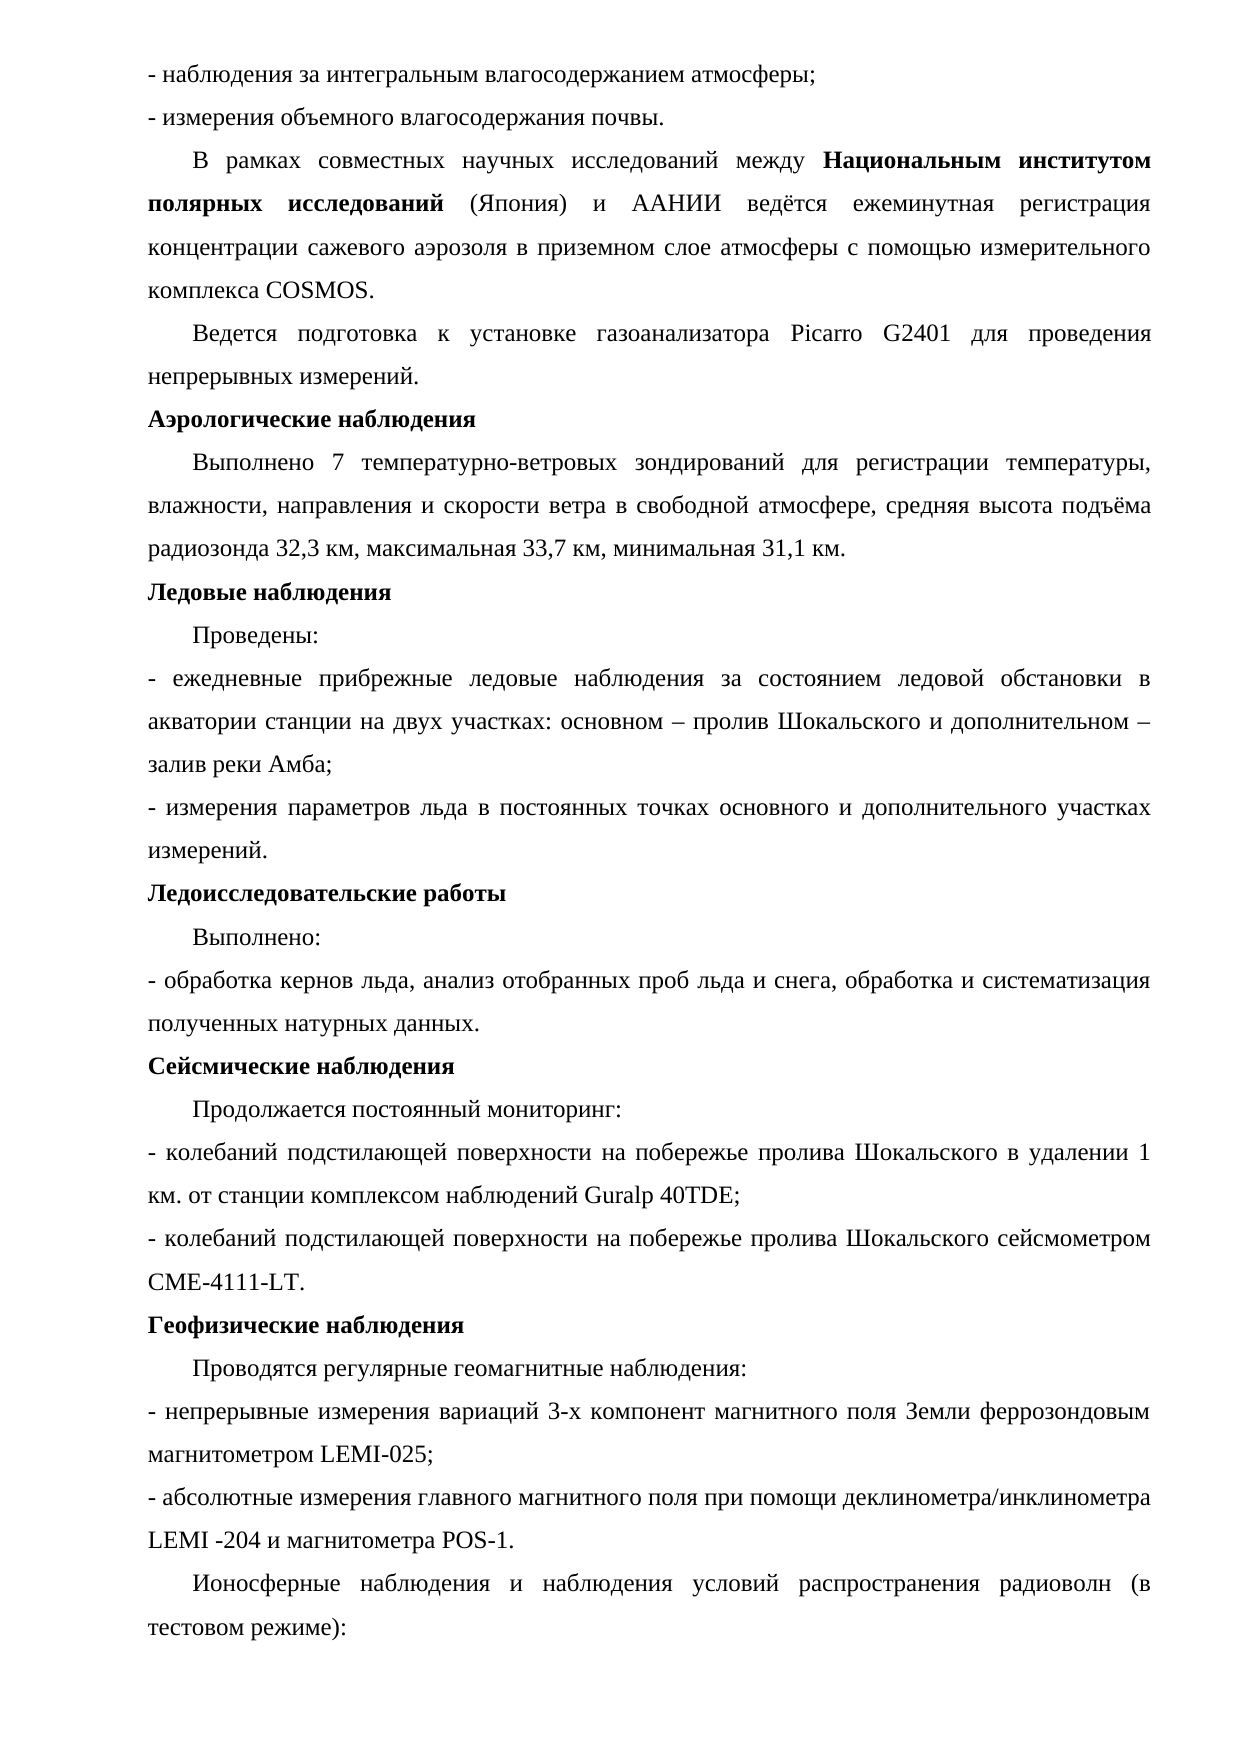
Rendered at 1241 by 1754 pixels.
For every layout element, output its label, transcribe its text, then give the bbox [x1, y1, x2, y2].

text Геофизические наблюдения [148, 1310, 1152, 1338]
text Аэрологические наблюдения [148, 404, 1152, 433]
text Ледоисследовательские работы [148, 878, 1152, 907]
text - непрерывные измерения вариаций 3-х компонент магнитного поля Земли феррозондовым магнитометром LEMI-025; [148, 1396, 1152, 1468]
text - измерения объемного влагосодержания почвы. [148, 102, 1152, 131]
text - измерения параметров льда в постоянных точках основного и дополнительного участках измерений. [148, 792, 1152, 864]
text Продолжается постоянный мониторинг: [148, 1094, 1152, 1123]
text Ионосферные наблюдения и наблюдения условий распространения радиоволн (в тестовом режиме): [148, 1568, 1152, 1640]
text В рамках совместных научных исследований между Национальным институтом полярных исследований (Япония) и ААНИИ ведётся ежеминутная регистрация концентрации сажевого аэрозоля в приземном слое атмосферы с помощью измерительного комплекса COSMOS. [148, 145, 1152, 303]
text - абсолютные измерения главного магнитного поля при помощи деклинометра/инклинометра LEMI -204 и магнитометра POS-1. [148, 1482, 1152, 1554]
text Ледовые наблюдения [148, 577, 1152, 605]
text Ведется подготовка к установке газоанализатора Picarro G2401 для проведения непрерывных измерений. [148, 318, 1152, 390]
text Выполнено 7 температурно-ветровых зондирований для регистрации температуры, влажности, направления и скорости ветра в свободной атмосфере, средняя высота подъёма радиозонда 32,3 км, максимальная 33,7 км, минимальная 31,1 км. [148, 447, 1152, 562]
text - обработка кернов льда, анализ отобранных проб льда и снега, обработка и систематизация полученных натурных данных. [148, 965, 1152, 1037]
text - колебаний подстилающей поверхности на побережье пролива Шокальского в удалении 1 км. от станции комплексом наблюдений Guralp 40TDE; [148, 1137, 1152, 1209]
text - колебаний подстилающей поверхности на побережье пролива Шокальского сейсмометром CME-4111-LT. [148, 1223, 1152, 1295]
text Проводятся регулярные геомагнитные наблюдения: [148, 1353, 1152, 1382]
text Сейсмические наблюдения [148, 1051, 1152, 1080]
text - наблюдения за интегральным влагосодержанием атмосферы; [148, 59, 1152, 88]
text Выполнено: [148, 922, 1152, 950]
text Проведены: [148, 620, 1152, 648]
text - ежедневные прибрежные ледовые наблюдения за состоянием ледовой обстановки в акватории станции на двух участках: основном – пролив Шокальского и дополнительном – залив реки Амба; [148, 663, 1152, 778]
